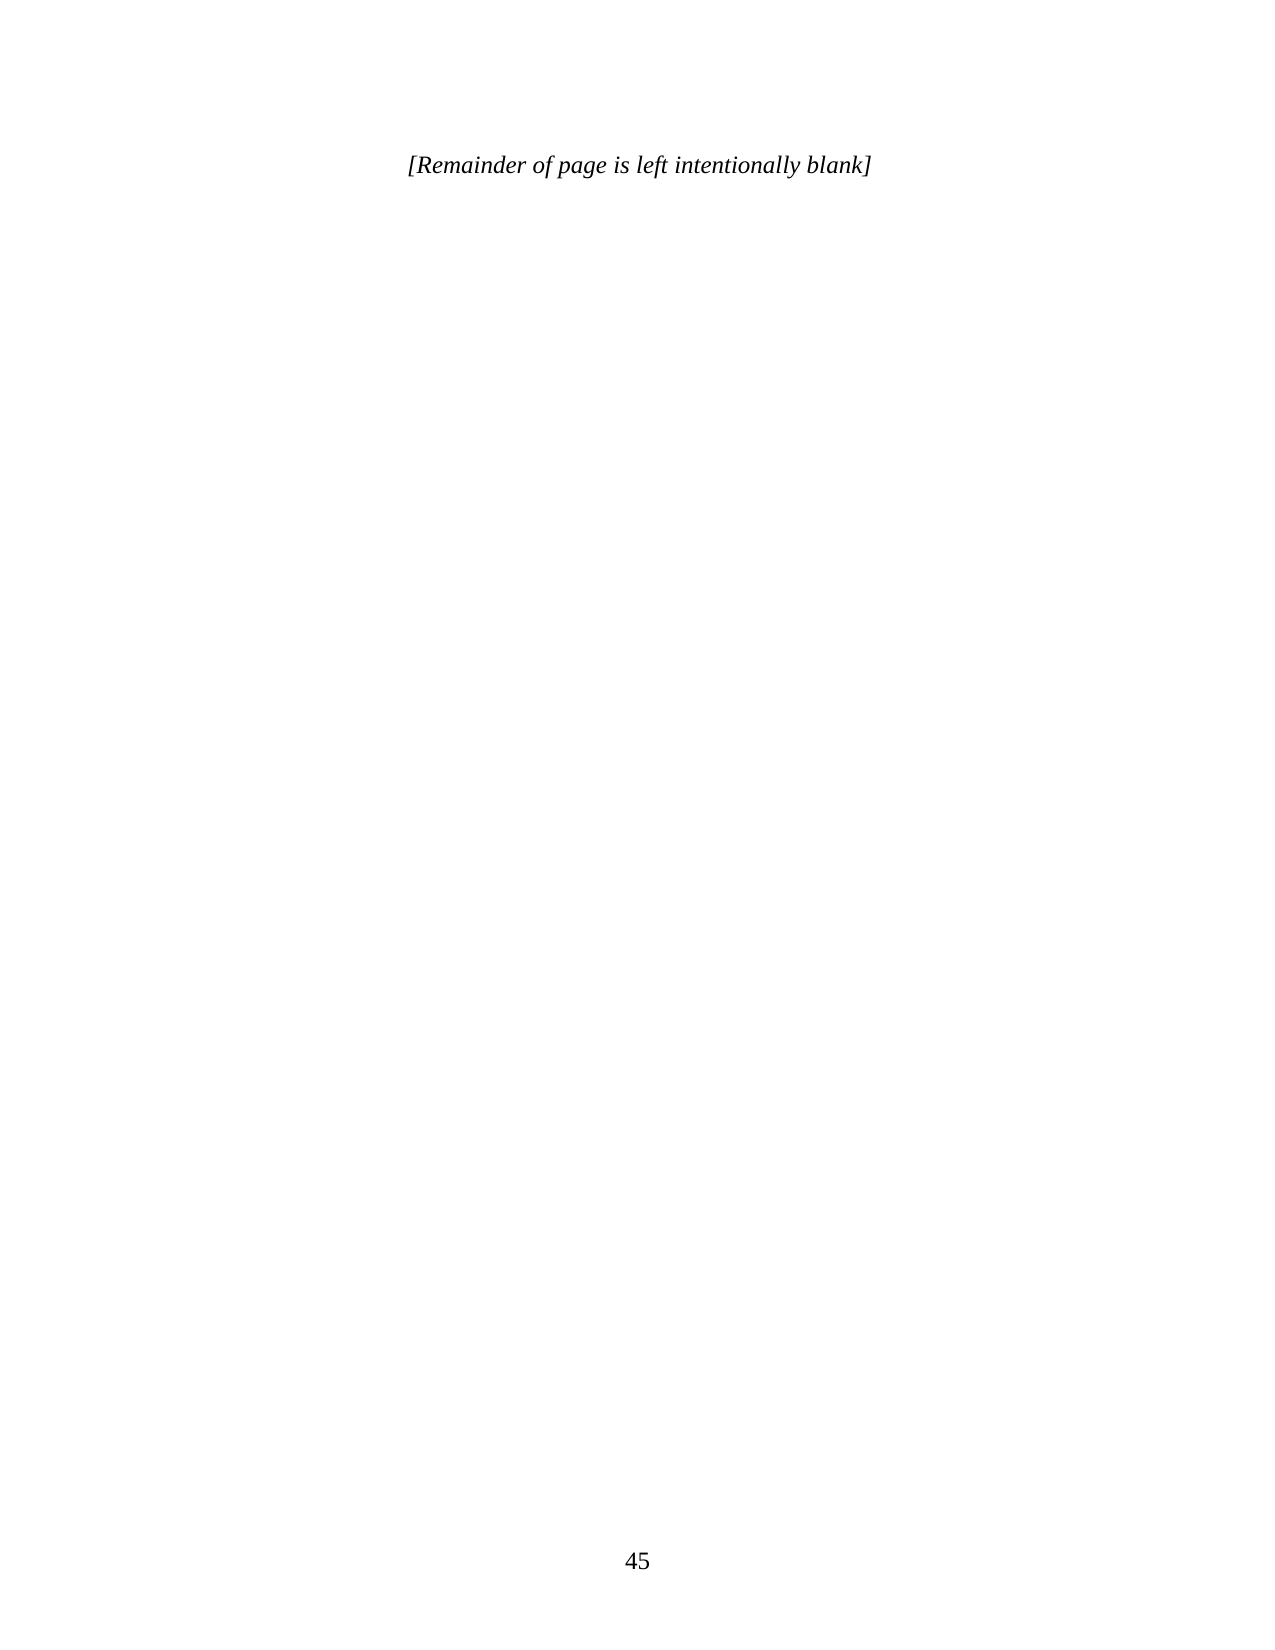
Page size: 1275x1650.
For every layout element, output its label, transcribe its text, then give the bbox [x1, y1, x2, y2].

text [Remainder of page is left intentionally blank] [150, 150, 1125, 179]
